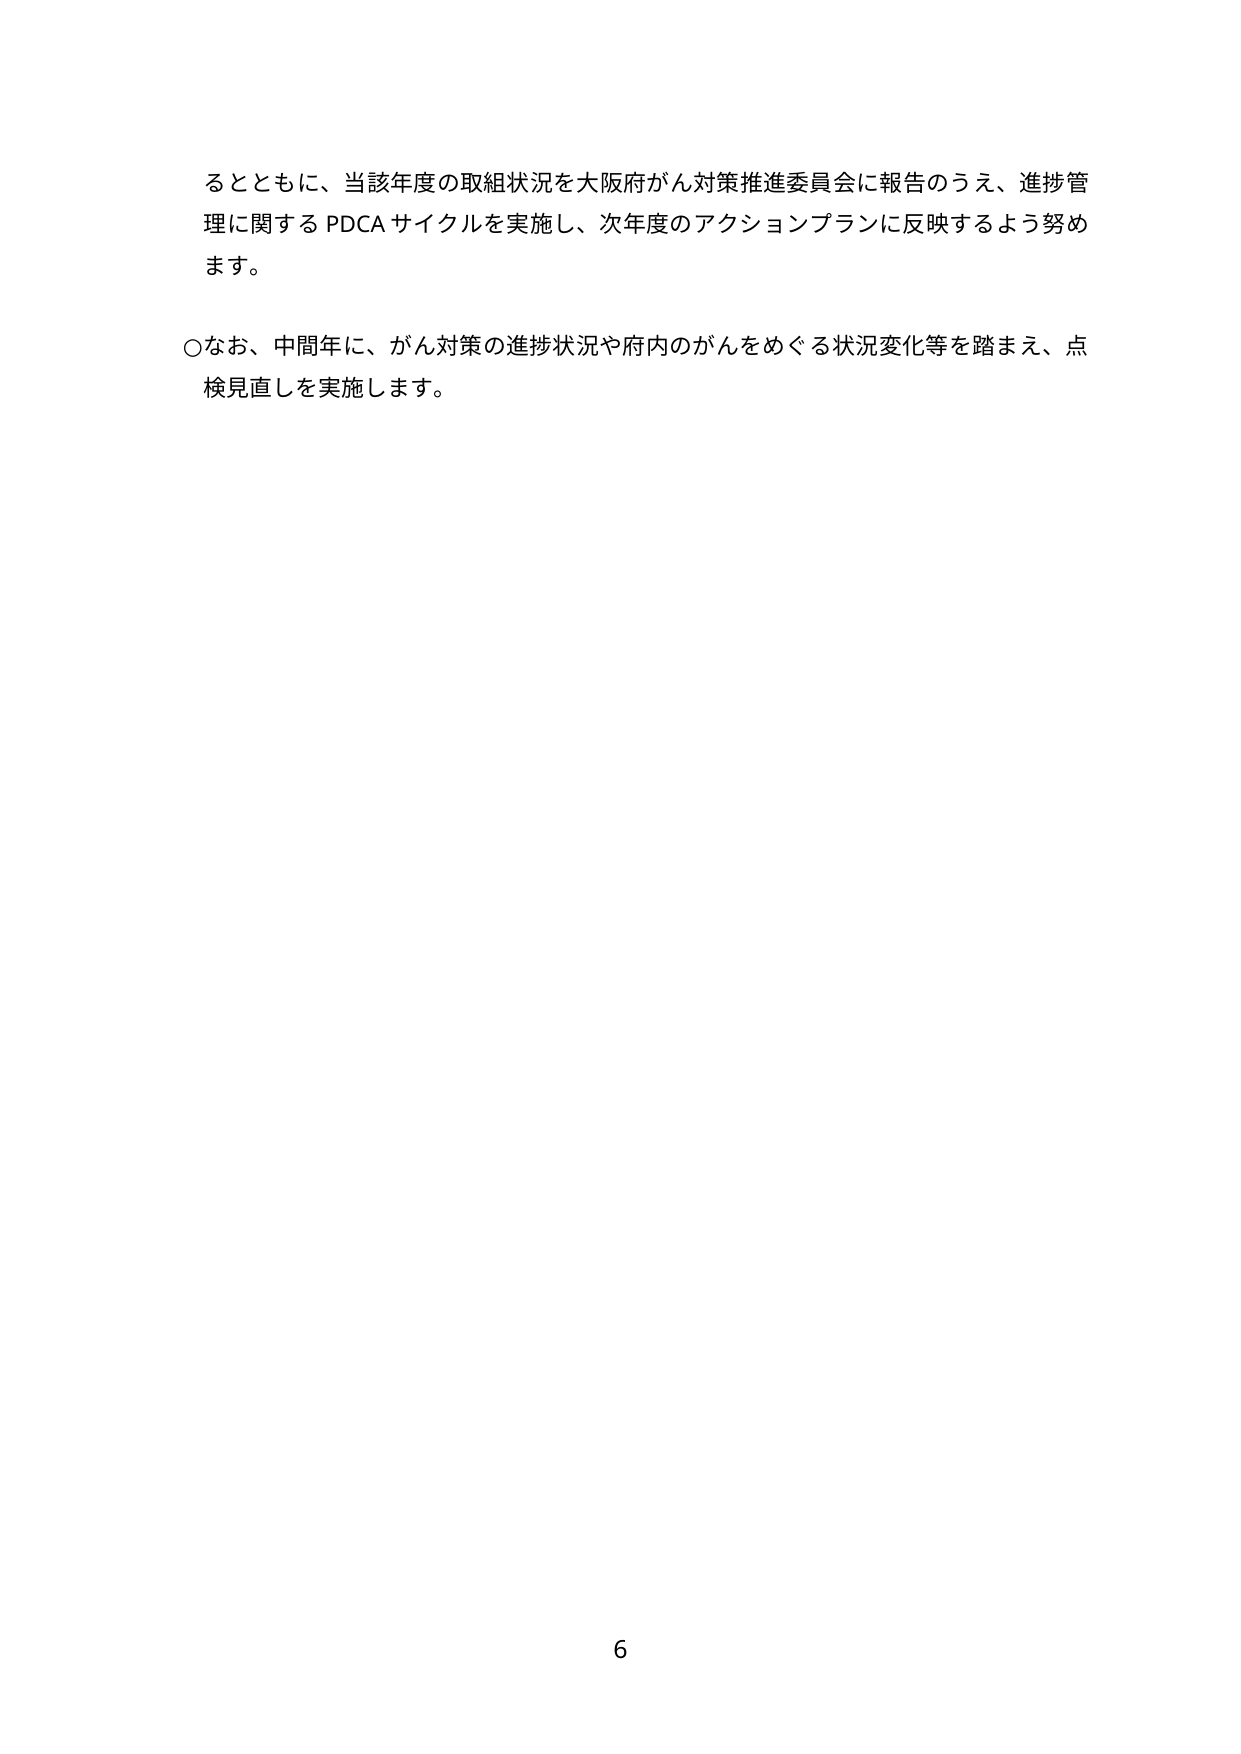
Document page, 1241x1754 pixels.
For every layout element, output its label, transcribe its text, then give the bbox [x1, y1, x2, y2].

text ○なお、中間年に、がん対策の進捗状況や府内のがんをめぐる状況変化等を踏まえ、点検見直しを実施します。 [183, 328, 1092, 403]
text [183, 164, 1092, 281]
